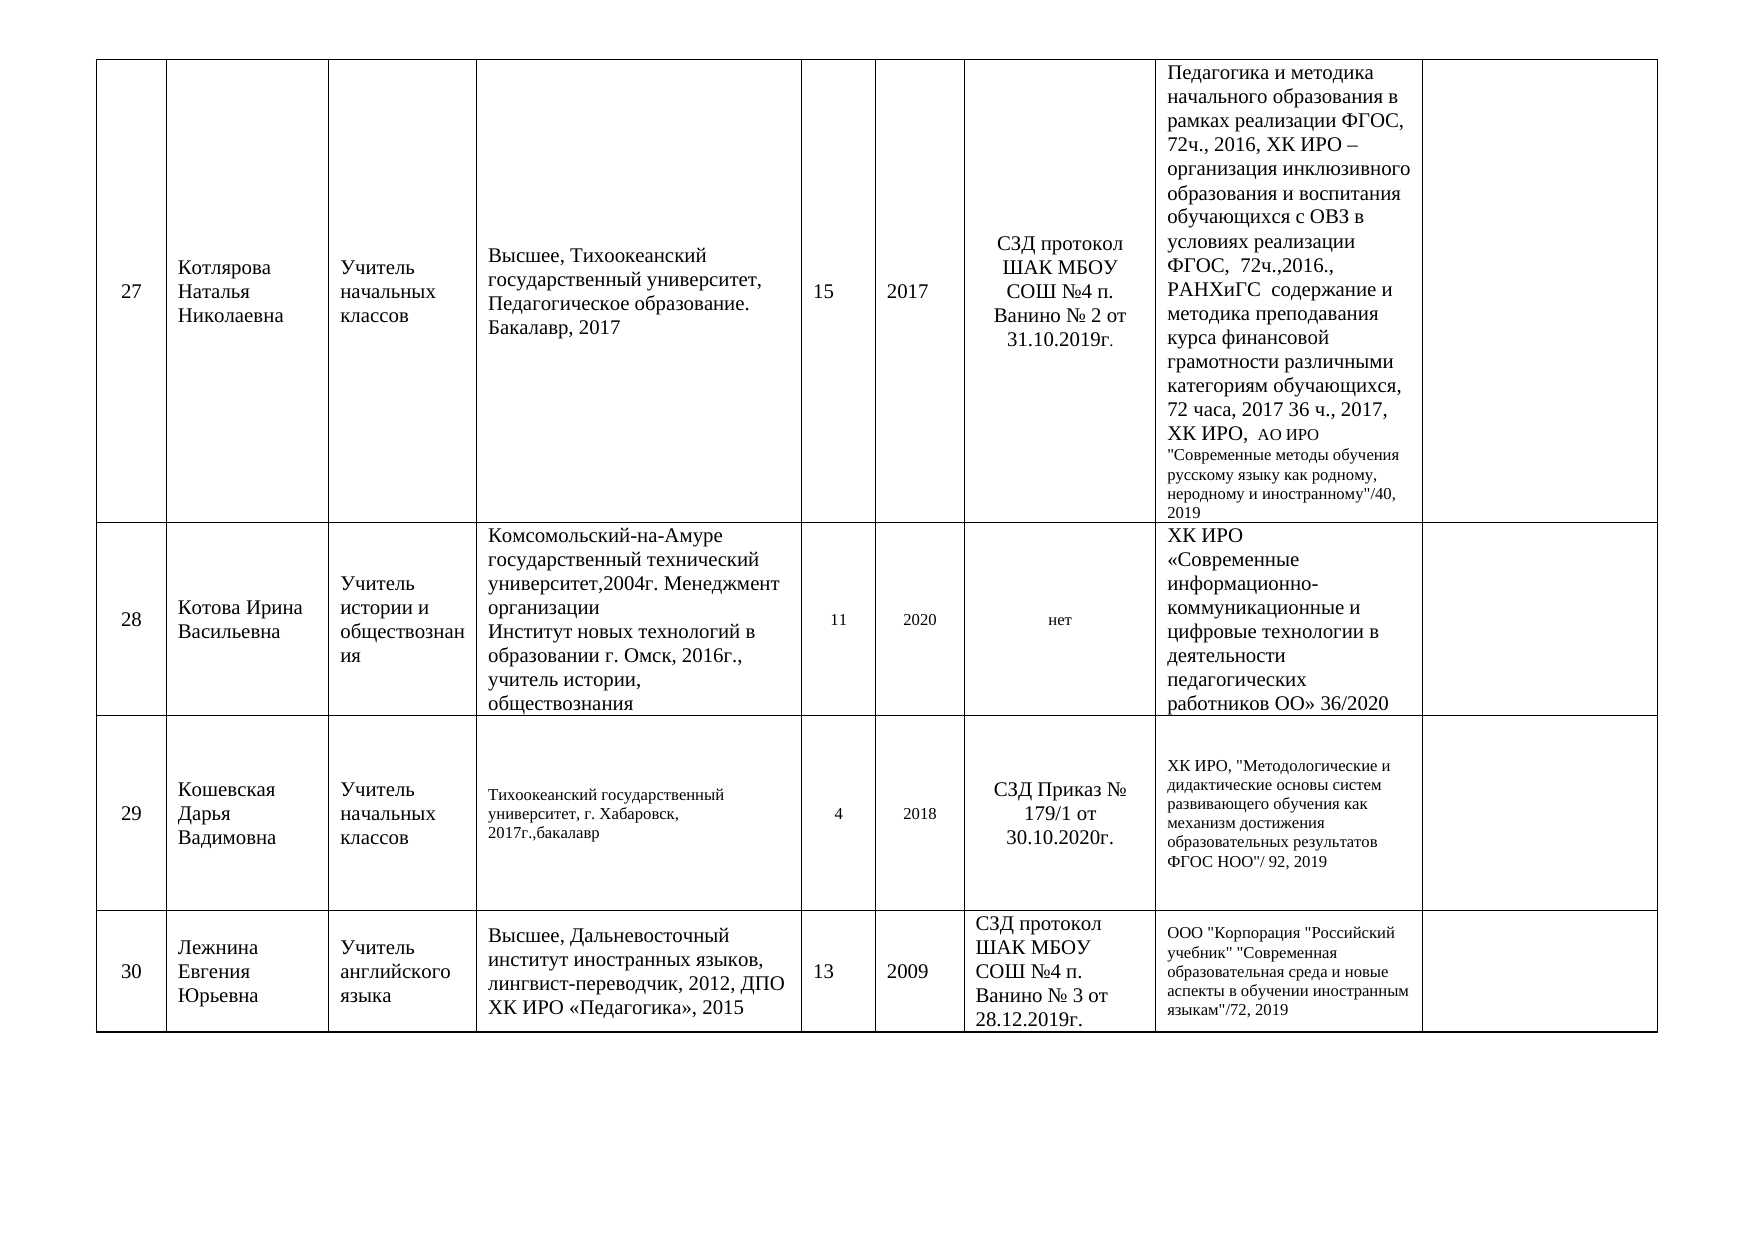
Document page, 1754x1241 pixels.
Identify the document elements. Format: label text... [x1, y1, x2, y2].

table_cell СЗД Приказ № 179/1 от 30.10.2020г. [965, 716, 1155, 910]
table_cell Учитель истории и обществознания [329, 523, 476, 715]
table_cell [1423, 716, 1657, 910]
table_cell 29 [97, 716, 166, 910]
table_cell [1423, 60, 1657, 522]
table_cell Комсомольский-на-Амуре государственный технический университет,2004г. Менеджмент организации Институт новых технологий в образовании г. Омск, 2016г., учитель истории, обществознания [477, 523, 801, 715]
table_cell 30 [97, 911, 166, 1031]
table_cell 28 [97, 523, 166, 715]
table_cell Котова Ирина Васильевна [167, 523, 328, 715]
table_cell СЗД протокол ШАК МБОУ СОШ №4 п. Ванино № 3 от 28.12.2019г. [965, 911, 1155, 1031]
table_cell Тихоокеанский государственный университет, г. Хабаровск, 2017г.,бакалавр [477, 716, 801, 910]
table_cell ХК ИРО, "Методологические и дидактические основы систем развивающего обучения как механизм достижения образовательных результатов ФГОС НОО"/ 92, 2019 [1156, 716, 1422, 910]
table_cell Кошевская Дарья Вадимовна [167, 716, 328, 910]
table_cell СЗД протокол ШАК МБОУ СОШ №4 п. Ванино № 2 от 31.10.2019г. [965, 60, 1155, 522]
table_cell 2020 [876, 523, 964, 715]
table_cell Учитель английского языка [329, 911, 476, 1031]
table_cell 11 [802, 523, 875, 715]
table_cell Учитель начальных классов [329, 60, 476, 522]
table_cell Педагогика и методика начального образования в рамках реализации ФГОС, 72ч., 2016, ХК ИРО – организация инклюзивного образования и воспитания обучающихся с ОВЗ в условиях реализации ФГОС, 72ч.,2016., РАНХиГС содержание и методика преподавания курса финансовой грамотности различными категориям обучающихся, 72 часа, 2017 36 ч., 2017, ХК ИРО, АО ИРО "Современные методы обучения русскому языку как родному, неродному и иностранному"/40, 2019 [1156, 60, 1422, 522]
table_cell 2009 [876, 911, 964, 1031]
table_cell 27 [97, 60, 166, 522]
table_cell Котлярова Наталья Николаевна [167, 60, 328, 522]
table_cell [1423, 523, 1657, 715]
table_cell 2018 [876, 716, 964, 910]
table_cell [1423, 911, 1657, 1031]
table_cell 13 [802, 911, 875, 1031]
table_cell 2017 [876, 60, 964, 522]
table_cell ХК ИРО «Современные информационно-коммуникационные и цифровые технологии в деятельности педагогических работников ОО» 36/2020 [1156, 523, 1422, 715]
table_cell Высшее, Дальневосточный институт иностранных языков, лингвист-переводчик, 2012, ДПО ХК ИРО «Педагогика», 2015 [477, 911, 801, 1031]
table_cell Высшее, Тихоокеанский государственный университет, Педагогическое образование. Бакалавр, 2017 [477, 60, 801, 522]
table_cell Учитель начальных классов [329, 716, 476, 910]
table_cell ООО "Корпорация "Российский учебник" "Современная образовательная среда и новые аспекты в обучении иностранным языкам"/72, 2019 [1156, 911, 1422, 1031]
table_cell 15 [802, 60, 875, 522]
table_cell нет [965, 523, 1155, 715]
table_cell Лежнина Евгения Юрьевна [167, 911, 328, 1031]
table_cell 4 [802, 716, 875, 910]
